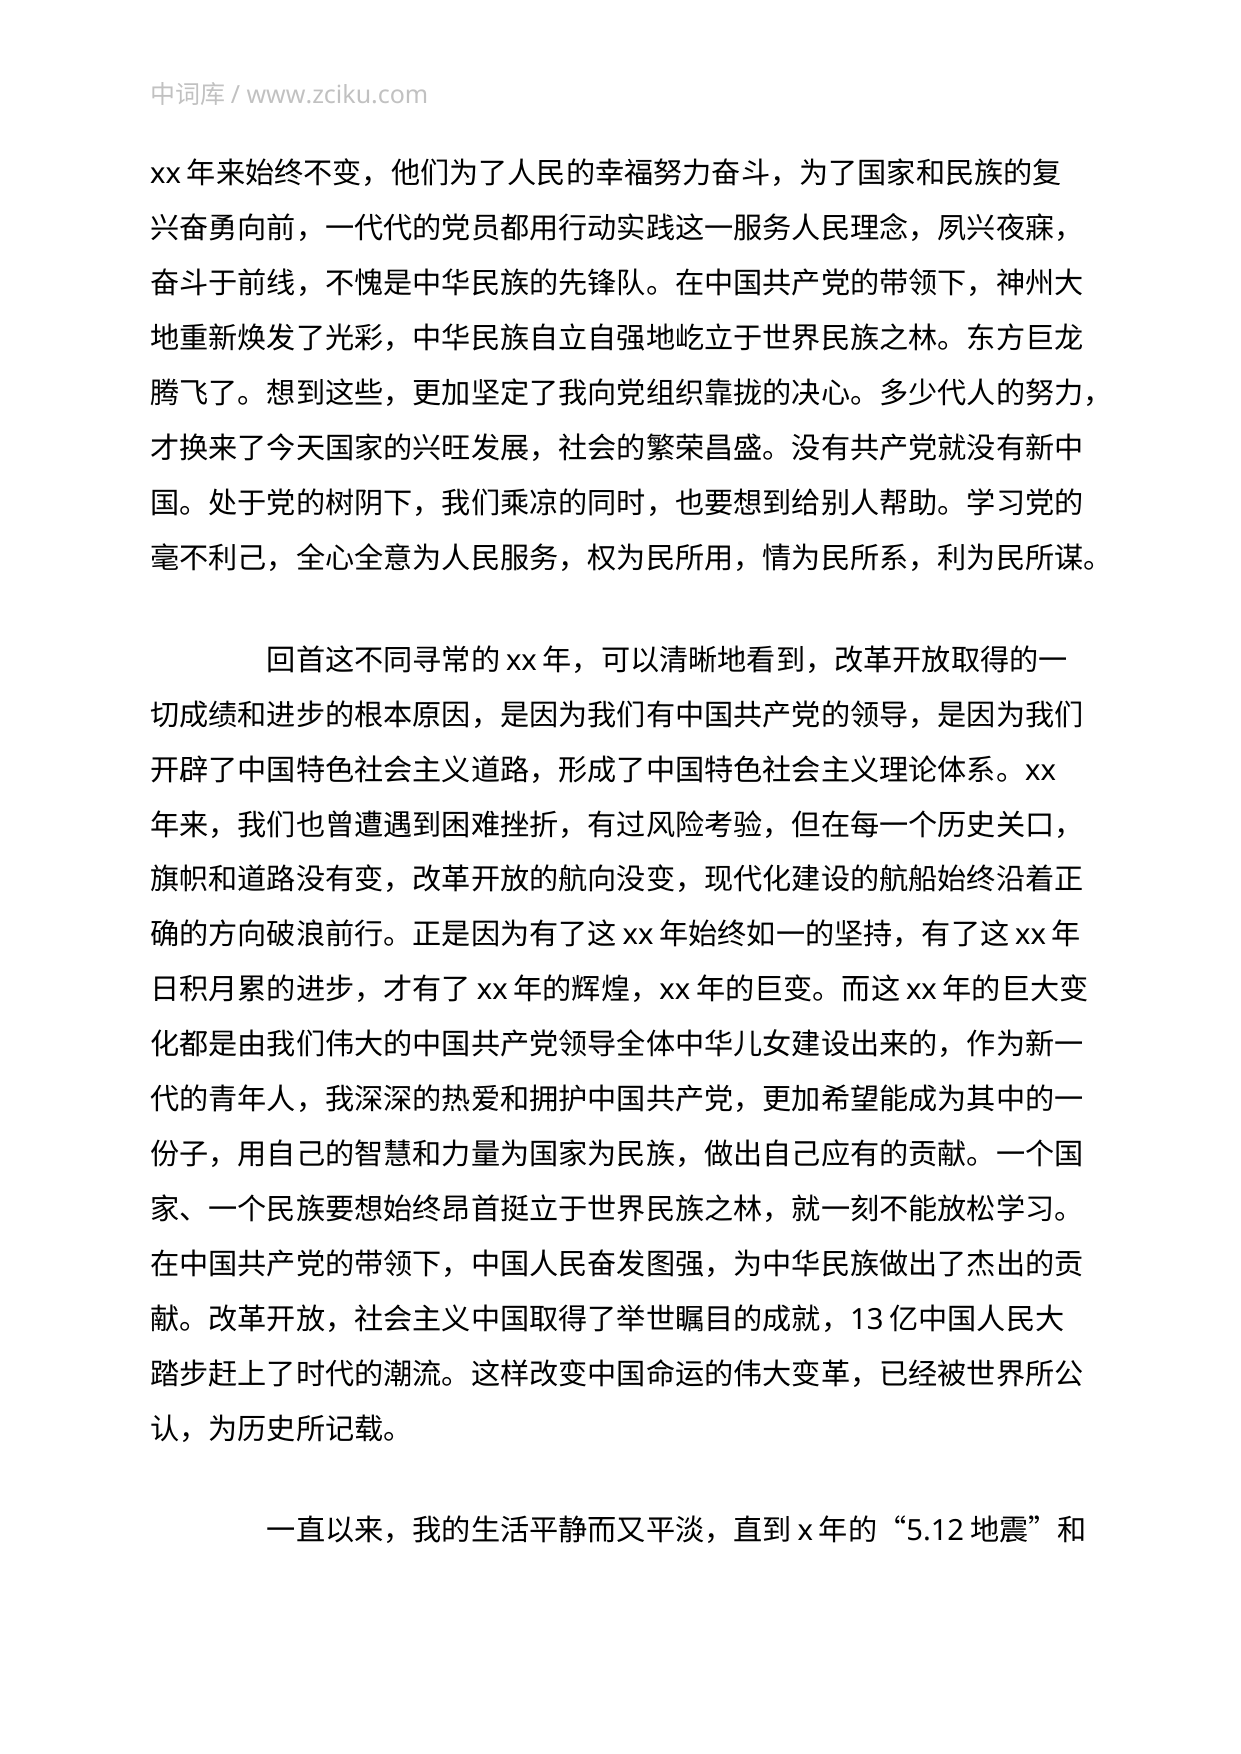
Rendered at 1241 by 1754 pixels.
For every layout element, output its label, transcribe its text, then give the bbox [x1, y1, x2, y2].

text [150, 150, 1090, 577]
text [150, 1507, 1090, 1549]
text 回首这不同寻常的xx年，可以清晰地看到，改革开放取得的一切成绩和进步的根本原因，是因为我们有中国共产党的领导，是因为我们开辟了中国特色社会主义道路，形成了中国特色社会主义理论体系。xx年来，我们也曾遭遇到困难挫折，有过风险考验，但在每一个历史关口，旗帜和道路没有变，改革开放的航向没变，现代化建设的航船始终沿着正确的方向破浪前行。正是因为有了这xx年始终如一的坚持，有了这xx年日积月累的进步，才有了xx年的辉煌，xx年的巨变。而这xx年的巨大变化都是由我们伟大的中国共产党领导全体中华儿女建设出来的，作为新一代的青年人，我深深的热爱和拥护中国共产党，更加希望能成为其中的一份子，用自己的智慧和力量为国家为民族，做出自己应有的贡献。一个国家、一个民族要想始终昂首挺立于世界民族之林，就一刻不能放松学习。在中国共产党的带领下，中国人民奋发图强，为中华民族做出了杰出的贡献。改革开放，社会主义中国取得了举世瞩目的成就，13亿中国人民大踏步赶上了时代的潮流。这样改变中国命运的伟大变革，已经被世界所公认，为历史所记载。 [150, 636, 1090, 1447]
